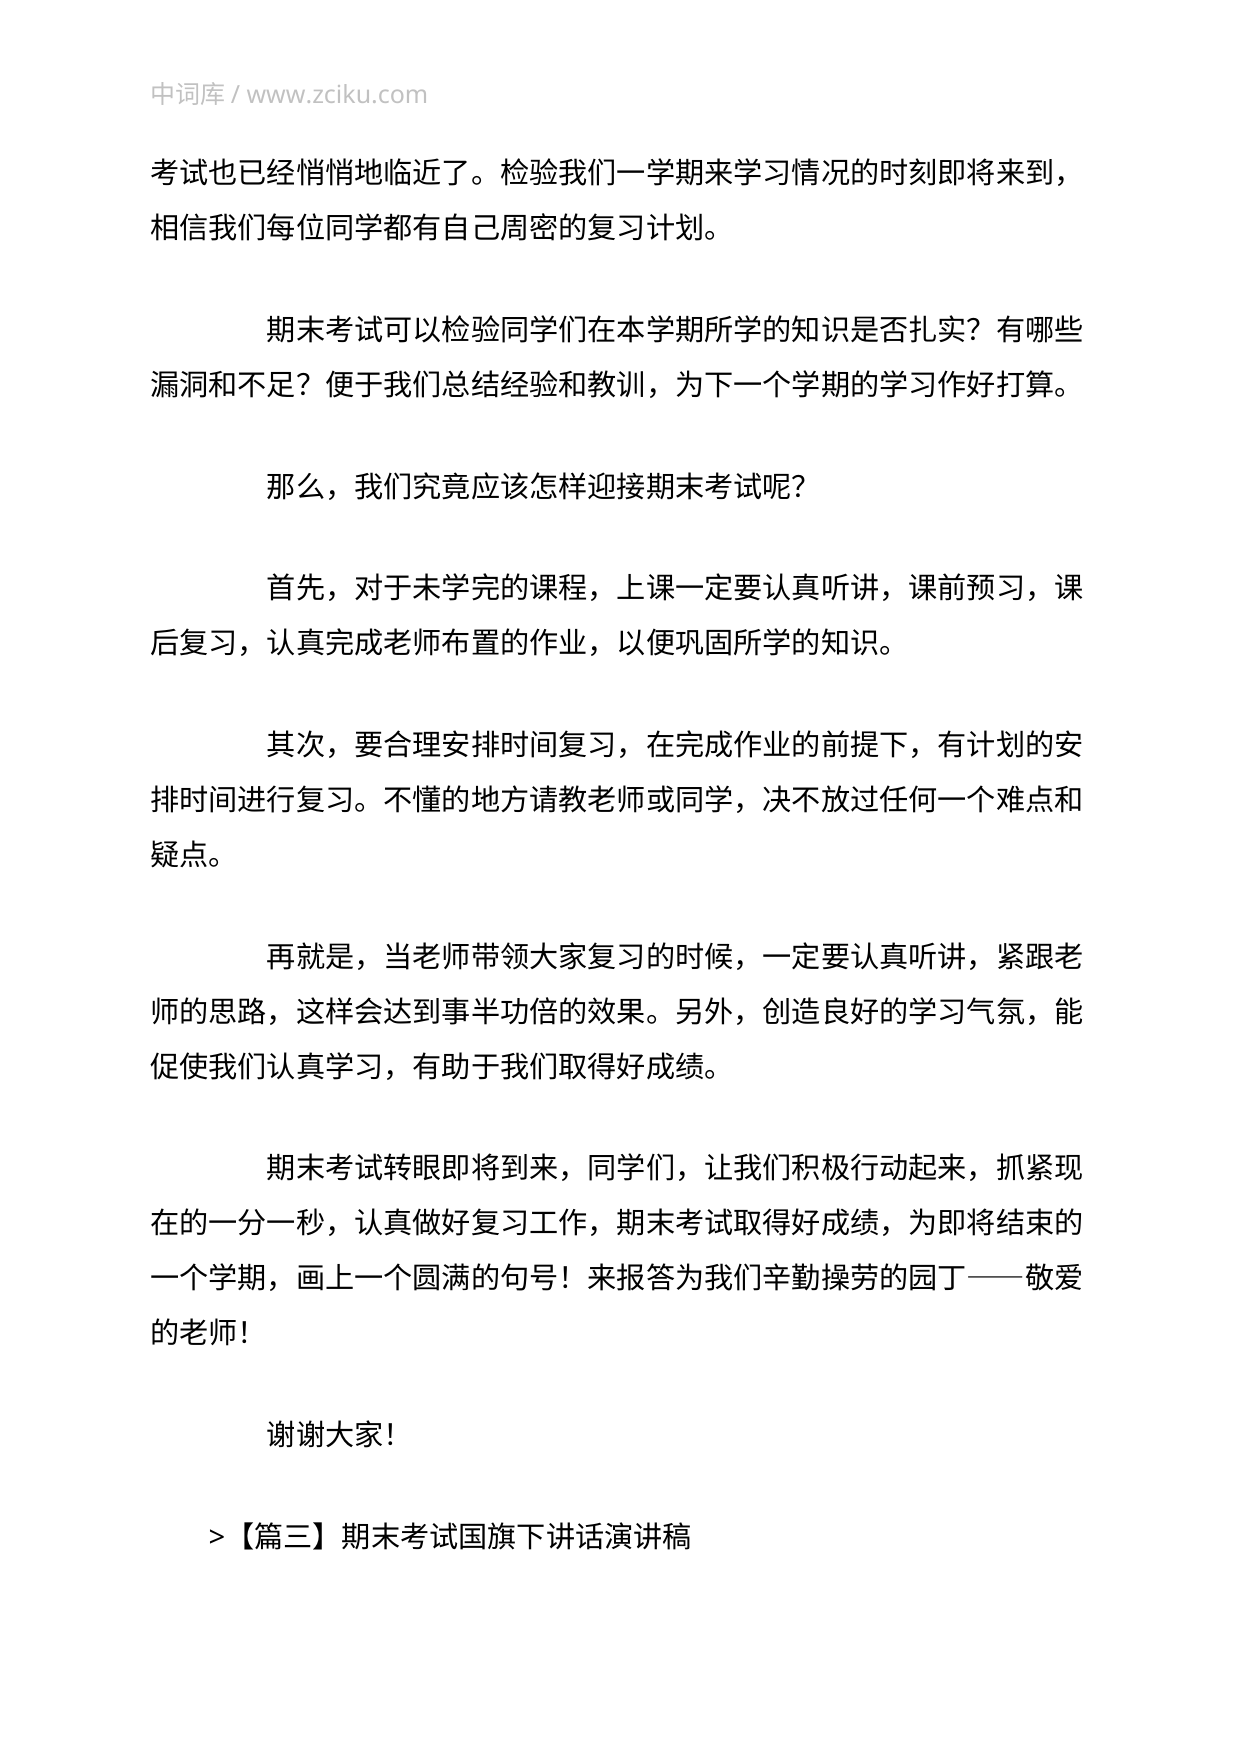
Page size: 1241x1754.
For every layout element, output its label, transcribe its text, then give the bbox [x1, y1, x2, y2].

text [150, 150, 1090, 247]
text 其次，要合理安排时间复习，在完成作业的前提下，有计划的安排时间进行复习。不懂的地方请教老师或同学，决不放过任何一个难点和疑点。 [150, 722, 1090, 874]
text 那么，我们究竟应该怎样迎接期末考试呢？ [150, 463, 1090, 506]
text >【篇三】期末考试国旗下讲话演讲稿 [150, 1513, 1090, 1556]
text 再就是，当老师带领大家复习的时候，一定要认真听讲，紧跟老师的思路，这样会达到事半功倍的效果。另外，创造良好的学习气氛，能促使我们认真学习，有助于我们取得好成绩。 [150, 933, 1090, 1085]
text 期末考试转眼即将到来，同学们，让我们积极行动起来，抓紧现在的一分一秒，认真做好复习工作，期末考试取得好成绩，为即将结束的一个学期，画上一个圆满的句号！来报答为我们辛勤操劳的园丁——敬爱的老师！ [150, 1145, 1090, 1352]
text 期末考试可以检验同学们在本学期所学的知识是否扎实？有哪些漏洞和不足？便于我们总结经验和教训，为下一个学期的学习作好打算。 [150, 307, 1090, 404]
text 谢谢大家！ [150, 1411, 1090, 1454]
text 首先，对于未学完的课程，上课一定要认真听讲，课前预习，课后复习，认真完成老师布置的作业，以便巩固所学的知识。 [150, 565, 1090, 662]
